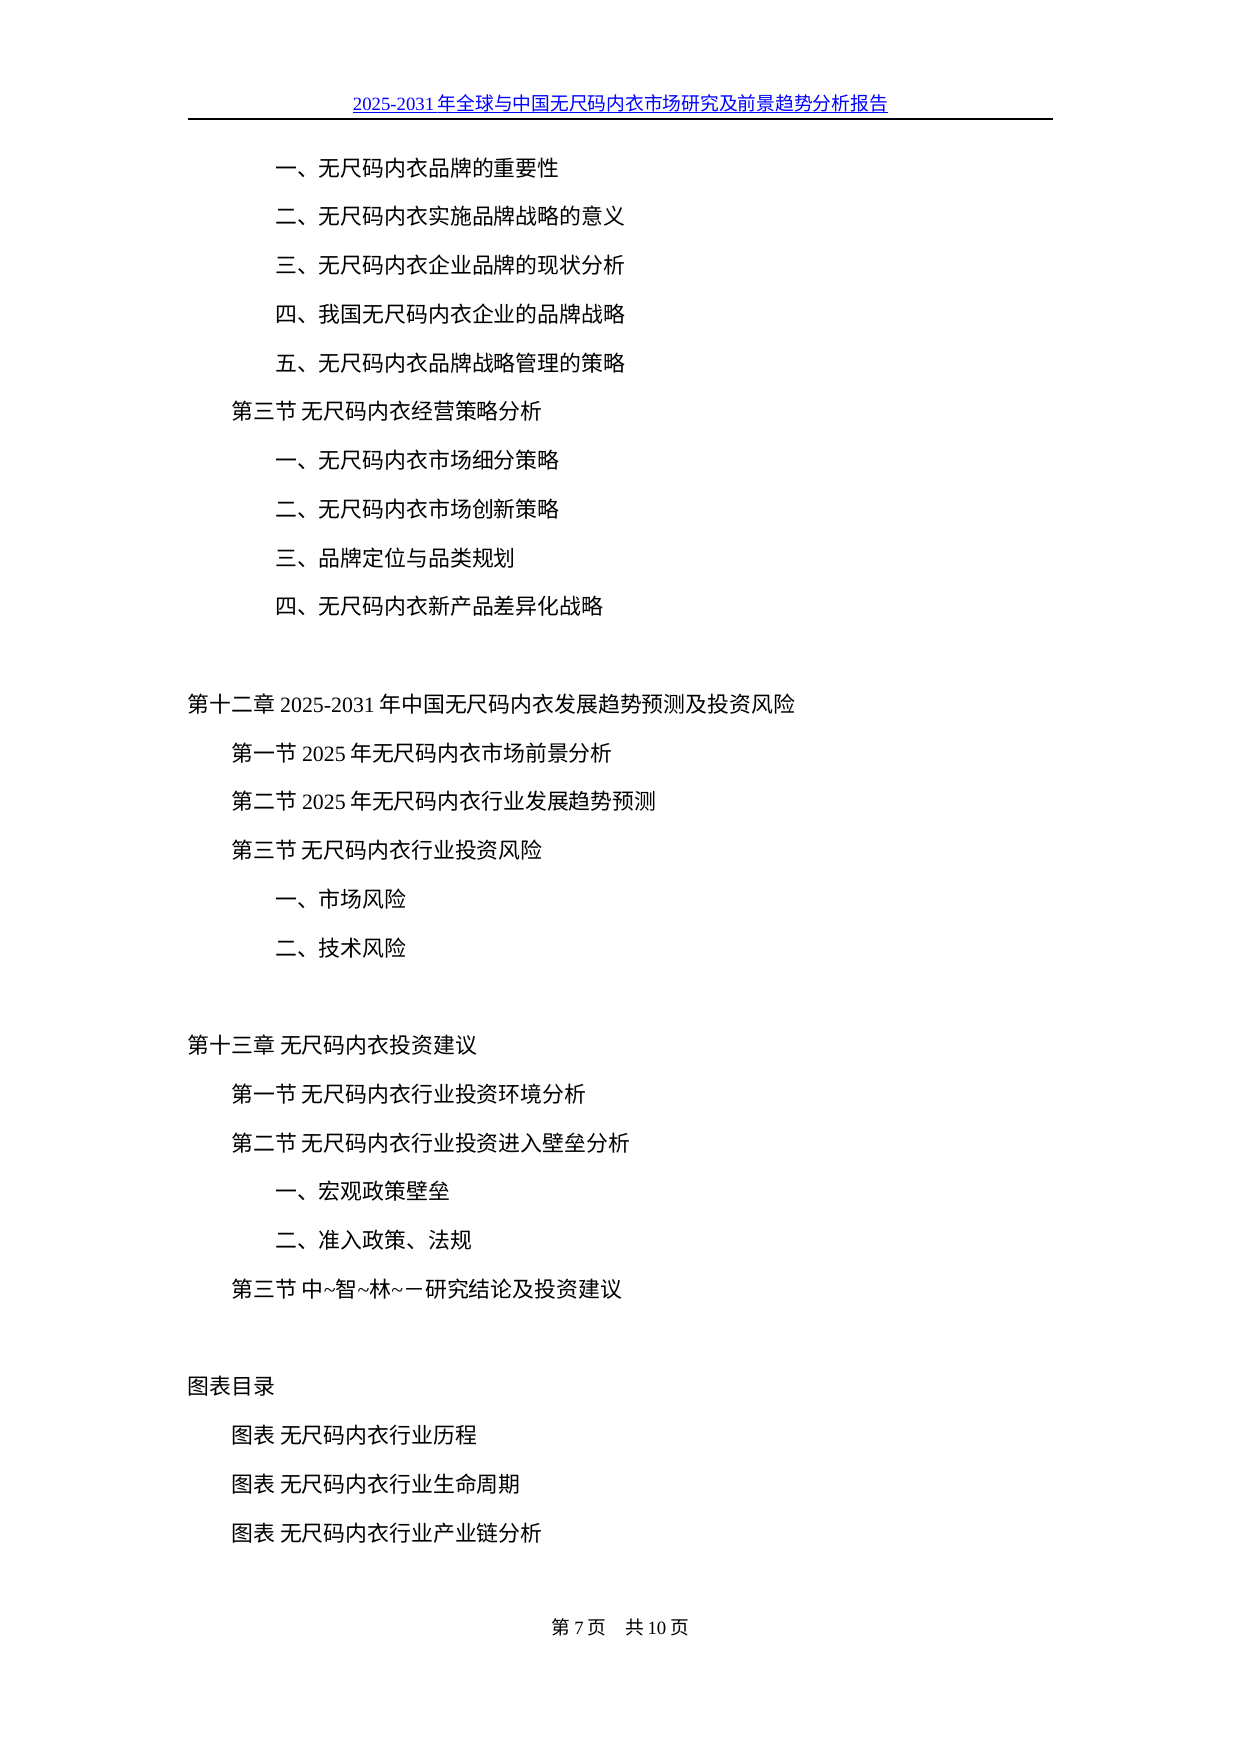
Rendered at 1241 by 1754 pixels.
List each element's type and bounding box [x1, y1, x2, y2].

text [187, 150, 1053, 1548]
